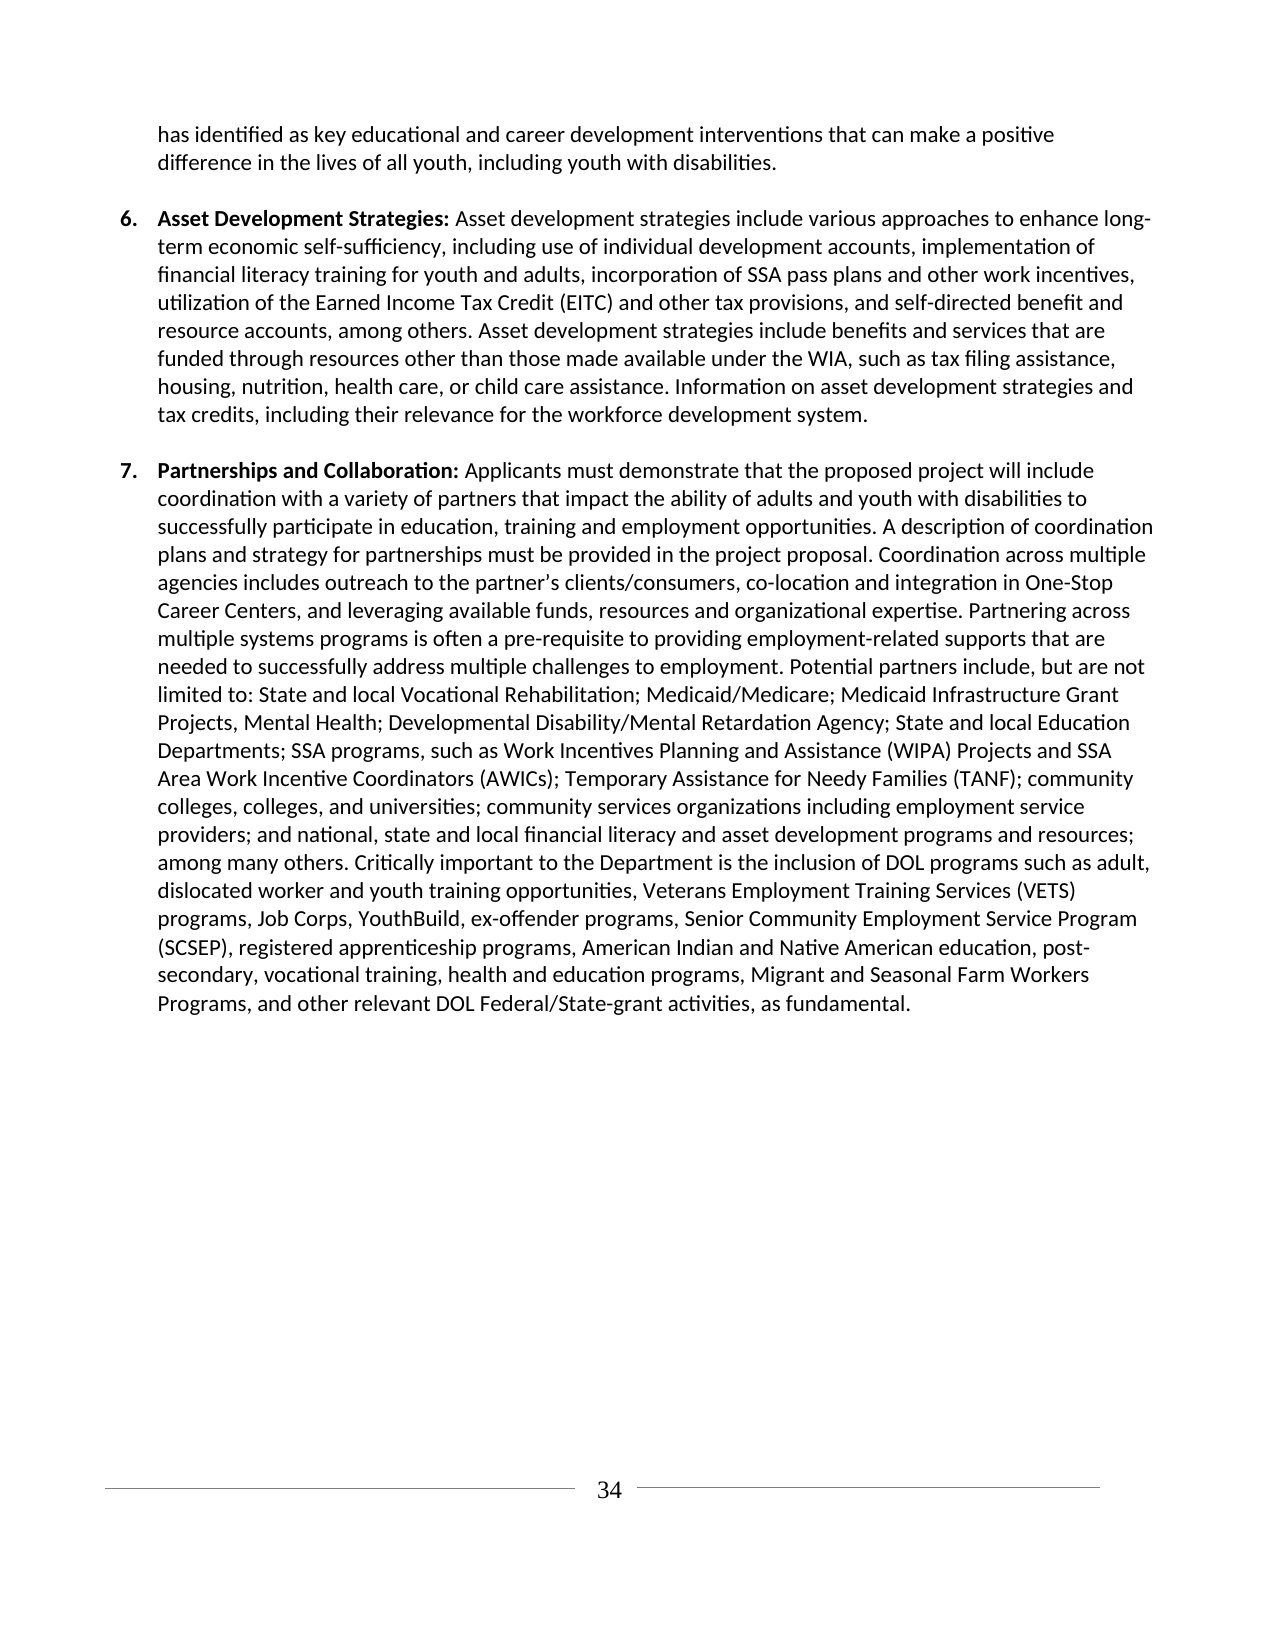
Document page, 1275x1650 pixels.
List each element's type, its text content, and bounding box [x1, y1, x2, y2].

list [120, 120, 1155, 176]
list Asset Development Strategies: Asset development strategies include various approaches to enhance long-term economic self-sufficiency, including use of individual development accounts, implementation of financial literacy training for youth and adults, incorporation of SSA pass plans and other work incentives, utilization of the Earned Income Tax Credit (EITC) and other tax provisions, and self-directed benefit and resource accounts, among others. Asset development strategies include benefits and services that are funded through resources other than those made available under the WIA, such as tax filing assistance, housing, nutrition, health care, or child care assistance. Information on asset development strategies and tax credits, including their relevance for the workforce development system. [120, 204, 1155, 428]
list Partnerships and Collaboration: Applicants must demonstrate that the proposed project will include coordination with a variety of partners that impact the ability of adults and youth with disabilities to successfully participate in education, training and employment opportunities. A description of coordination plans and strategy for partnerships must be provided in the project proposal. Coordination across multiple agencies includes outreach to the partner’s clients/consumers, co-location and integration in , and leveraging available funds, resources and organizational expertise. Partnering across multiple systems programs is often a pre-requisite to providing employment-related supports that are needed to successfully address multiple challenges to employment. Potential partners include, but are not limited to: State and local Vocational Rehabilitation; Medicaid/Medicare; Medicaid Infrastructure Grant Projects, Mental Health; Developmental Disability/Mental Retardation Agency; State and local Education Departments; SSA programs, such as Work Incentives Planning and Assistance (WIPA) Projects and SSA Area Work Incentive Coordinators (AWICs); Temporary Assistance for Needy Families (TANF); community colleges, colleges, and universities; community services organizations including employment service providers; and national, state and local financial literacy and asset development programs and resources; among many others. Critically important to the Department is the inclusion of DOL programs such as adult, dislocated worker and youth training opportunities, Veterans Employment Training Services (VETS) programs, Job Corps, YouthBuild, ex-offender programs, Senior Community Employment Service Program (SCSEP), registered apprenticeship programs, American Indian and Native American education, post-secondary, vocational training, health and education programs, Migrant and Seasonal Farm Workers Programs, and other relevant DOL Federal/State-grant activities, as fundamental. [120, 456, 1155, 1017]
